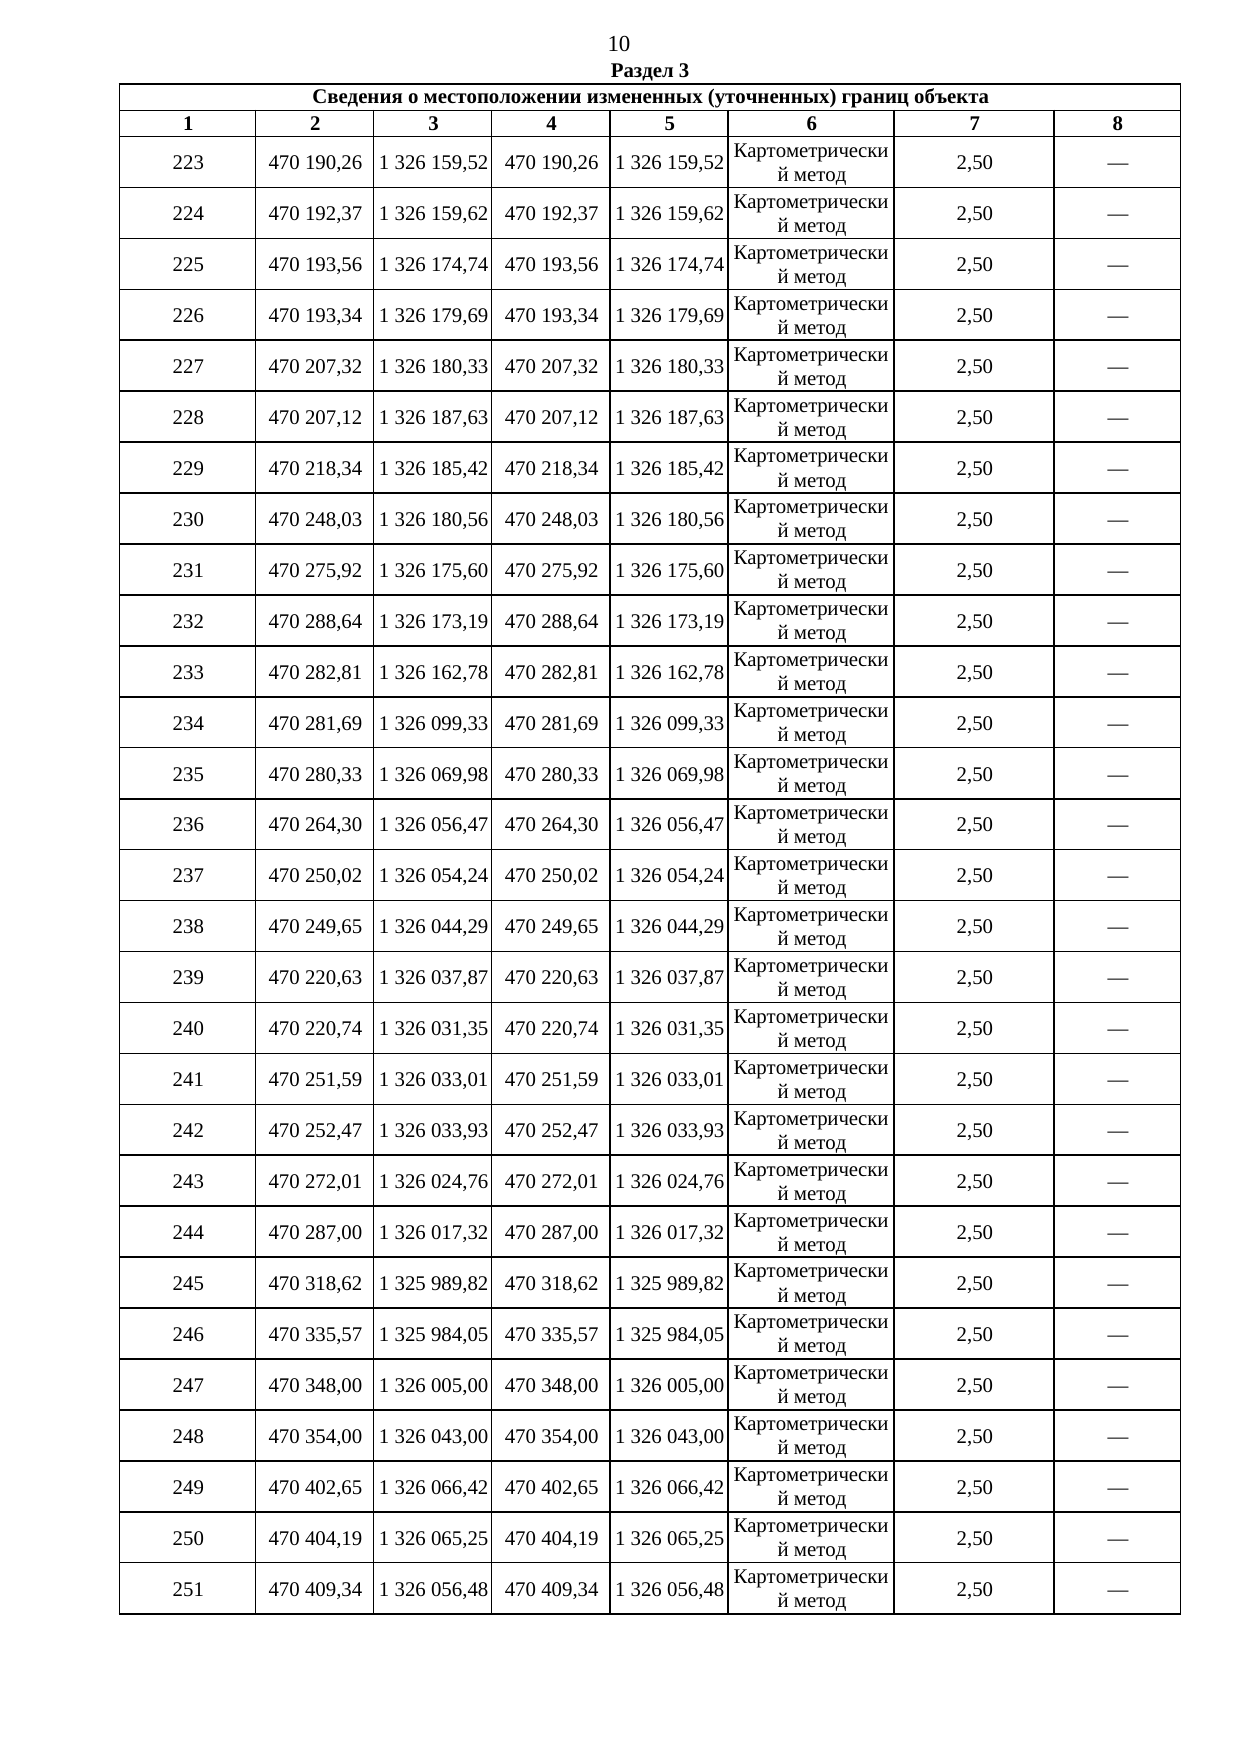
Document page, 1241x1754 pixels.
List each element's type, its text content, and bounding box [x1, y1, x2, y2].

table_cell 239 [120, 952, 255, 1002]
table_cell 2,50 [895, 850, 1053, 900]
table_cell 2,50 [895, 137, 1053, 187]
table_cell 1 326 065,25 [611, 1513, 727, 1562]
table_cell 1 326 056,48 [611, 1563, 727, 1613]
table_cell 1 326 187,63 [374, 392, 491, 441]
table_cell — [1055, 1360, 1180, 1409]
table_cell 470 354,00 [256, 1411, 373, 1460]
table_cell 226 [120, 290, 255, 339]
table_cell 470 280,33 [492, 748, 609, 798]
table_cell 2,50 [895, 1105, 1053, 1154]
table_cell 470 280,33 [256, 748, 373, 798]
table_cell — [1055, 1054, 1180, 1103]
table_cell 1 326 159,62 [611, 188, 727, 237]
table_cell 1 326 162,78 [611, 647, 727, 696]
table_cell 470 409,34 [492, 1563, 609, 1613]
table_cell Картометрически й метод [729, 239, 893, 288]
table_cell 470 272,01 [256, 1156, 373, 1205]
table_cell 2,50 [895, 1360, 1053, 1409]
table_cell — [1055, 1003, 1180, 1052]
table_cell 1 326 187,63 [611, 392, 727, 441]
table_cell Картометрически й метод [729, 1054, 893, 1103]
table_cell 1 326 162,78 [374, 647, 491, 696]
table_cell 470 250,02 [492, 850, 609, 900]
table_cell Картометрически й метод [729, 545, 893, 594]
table_cell 2,50 [895, 596, 1053, 645]
table_cell 223 [120, 137, 255, 187]
table_cell 2,50 [895, 1054, 1053, 1103]
table_cell 470 264,30 [256, 800, 373, 849]
table_cell 1 326 005,00 [374, 1360, 491, 1409]
table_cell — [1055, 1411, 1180, 1460]
table_cell 8 [1055, 111, 1180, 136]
table_cell Картометрически й метод [729, 1156, 893, 1205]
table_cell Картометрически й метод [729, 850, 893, 900]
table_cell 470 287,00 [492, 1207, 609, 1256]
table_cell — [1055, 800, 1180, 849]
table_cell Картометрически й метод [729, 698, 893, 747]
table_cell 470 250,02 [256, 850, 373, 900]
table_cell 2,50 [895, 748, 1053, 798]
table_cell 224 [120, 188, 255, 237]
table_cell 470 193,56 [492, 239, 609, 288]
table_cell 2,50 [895, 1207, 1053, 1256]
table_cell 1 326 175,60 [611, 545, 727, 594]
table_cell 1 326 179,69 [374, 290, 491, 339]
table_cell — [1055, 1207, 1180, 1256]
table_cell — [1055, 392, 1180, 441]
table_cell 470 402,65 [256, 1462, 373, 1511]
table_cell 243 [120, 1156, 255, 1205]
table_cell 245 [120, 1258, 255, 1307]
table_cell 4 [492, 111, 609, 136]
table_cell 470 272,01 [492, 1156, 609, 1205]
table_cell 470 281,69 [492, 698, 609, 747]
table_cell 235 [120, 748, 255, 798]
table_cell 1 326 069,98 [611, 748, 727, 798]
table_cell 2,50 [895, 901, 1053, 951]
table_cell 1 326 005,00 [611, 1360, 727, 1409]
table_cell 248 [120, 1411, 255, 1460]
table_cell 470 404,19 [492, 1513, 609, 1562]
table_cell 470 249,65 [492, 901, 609, 951]
table_cell 247 [120, 1360, 255, 1409]
table_cell 238 [120, 901, 255, 951]
table_cell 2,50 [895, 1309, 1053, 1358]
table_cell 2,50 [895, 341, 1053, 390]
table_cell 1 325 989,82 [374, 1258, 491, 1307]
table_cell — [1055, 1462, 1180, 1511]
table_cell 1 326 179,69 [611, 290, 727, 339]
table_cell 230 [120, 494, 255, 543]
table_cell 2,50 [895, 1258, 1053, 1307]
table_cell 470 251,59 [492, 1054, 609, 1103]
table_cell 1 326 024,76 [611, 1156, 727, 1205]
table_cell 1 326 173,19 [374, 596, 491, 645]
table_header Сведения о местоположении измененных (уточненных) границ объекта [120, 85, 1180, 109]
table_cell 2 [256, 111, 373, 136]
table_cell 470 218,34 [256, 443, 373, 492]
table_cell 1 326 033,01 [374, 1054, 491, 1103]
table_cell 249 [120, 1462, 255, 1511]
table_cell 241 [120, 1054, 255, 1103]
table_cell 470 248,03 [492, 494, 609, 543]
table_cell 1 325 984,05 [374, 1309, 491, 1358]
table_cell Картометрически й метод [729, 1513, 893, 1562]
table_cell 470 251,59 [256, 1054, 373, 1103]
table_cell 231 [120, 545, 255, 594]
table_cell 6 [729, 111, 893, 136]
table_cell 1 326 173,19 [611, 596, 727, 645]
table_cell 470 190,26 [256, 137, 373, 187]
table_cell 470 275,92 [256, 545, 373, 594]
table_cell Картометрически й метод [729, 952, 893, 1002]
table_cell 470 248,03 [256, 494, 373, 543]
table_cell Картометрически й метод [729, 1105, 893, 1154]
table_cell 1 326 056,48 [374, 1563, 491, 1613]
table_cell — [1055, 137, 1180, 187]
table_cell 1 325 989,82 [611, 1258, 727, 1307]
table_cell 1 326 159,62 [374, 188, 491, 237]
table_cell 470 348,00 [492, 1360, 609, 1409]
table_cell 2,50 [895, 392, 1053, 441]
table_cell Картометрически й метод [729, 800, 893, 849]
table_cell 470 190,26 [492, 137, 609, 187]
table_cell 1 326 174,74 [611, 239, 727, 288]
table_cell 470 220,74 [256, 1003, 373, 1052]
table_cell 470 264,30 [492, 800, 609, 849]
table_cell 229 [120, 443, 255, 492]
table_cell Картометрически й метод [729, 1411, 893, 1460]
table_cell Картометрически й метод [729, 443, 893, 492]
table_cell 236 [120, 800, 255, 849]
table_cell — [1055, 1156, 1180, 1205]
table_cell 470 249,65 [256, 901, 373, 951]
table_cell 1 326 185,42 [611, 443, 727, 492]
table_cell 1 326 066,42 [374, 1462, 491, 1511]
table_cell 5 [611, 111, 727, 136]
table_cell — [1055, 1309, 1180, 1358]
table_cell Картометрически й метод [729, 748, 893, 798]
table_cell — [1055, 341, 1180, 390]
table_cell 2,50 [895, 647, 1053, 696]
table_cell 470 288,64 [256, 596, 373, 645]
table_cell Картометрически й метод [729, 596, 893, 645]
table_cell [729, 137, 893, 187]
table_cell — [1055, 494, 1180, 543]
table_cell 1 326 031,35 [611, 1003, 727, 1052]
table_cell — [1055, 1513, 1180, 1562]
table_cell Картометрически й метод [729, 1003, 893, 1052]
table_cell 234 [120, 698, 255, 747]
table_cell 7 [895, 111, 1053, 136]
table_cell 1 326 033,93 [611, 1105, 727, 1154]
table_cell 1 326 054,24 [374, 850, 491, 900]
table_cell 470 335,57 [256, 1309, 373, 1358]
table_cell 246 [120, 1309, 255, 1358]
table_cell 470 207,12 [256, 392, 373, 441]
table_cell 470 218,34 [492, 443, 609, 492]
table_cell — [1055, 1258, 1180, 1307]
table_cell 240 [120, 1003, 255, 1052]
table_cell 1 326 024,76 [374, 1156, 491, 1205]
table_cell 1 326 033,01 [611, 1054, 727, 1103]
table_cell 250 [120, 1513, 255, 1562]
table_cell 2,50 [895, 290, 1053, 339]
table_cell 470 220,63 [492, 952, 609, 1002]
table_cell Картометрически й метод [729, 647, 893, 696]
table_cell 2,50 [895, 545, 1053, 594]
table_cell 470 404,19 [256, 1513, 373, 1562]
table_cell 1 326 017,32 [611, 1207, 727, 1256]
table_cell 232 [120, 596, 255, 645]
table_cell 470 207,32 [492, 341, 609, 390]
table_cell 1 326 044,29 [611, 901, 727, 951]
table_cell 470 287,00 [256, 1207, 373, 1256]
table_cell 1 326 099,33 [611, 698, 727, 747]
table_cell 2,50 [895, 952, 1053, 1002]
table_cell Картометрически й метод [729, 1462, 893, 1511]
table_cell 1 326 099,33 [374, 698, 491, 747]
table_cell — [1055, 698, 1180, 747]
table_cell 1 326 065,25 [374, 1513, 491, 1562]
table_cell — [1055, 188, 1180, 237]
table_cell 2,50 [895, 800, 1053, 849]
table_cell 470 193,34 [492, 290, 609, 339]
table_cell — [1055, 647, 1180, 696]
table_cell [729, 1563, 893, 1613]
table_cell 2,50 [895, 698, 1053, 747]
table_cell 2,50 [895, 188, 1053, 237]
table_cell — [1055, 290, 1180, 339]
table_cell 470 318,62 [256, 1258, 373, 1307]
table_cell 1 325 984,05 [611, 1309, 727, 1358]
table_cell — [1055, 545, 1180, 594]
table_cell 242 [120, 1105, 255, 1154]
table_cell 2,50 [895, 1462, 1053, 1511]
table_cell 1 326 174,74 [374, 239, 491, 288]
table_cell — [1055, 748, 1180, 798]
table_cell 1 326 043,00 [611, 1411, 727, 1460]
table_cell 1 326 180,56 [374, 494, 491, 543]
table_cell 2,50 [895, 239, 1053, 288]
table_cell Картометрически й метод [729, 392, 893, 441]
table_cell 1 326 017,32 [374, 1207, 491, 1256]
table_cell 3 [374, 111, 491, 136]
table_cell 1 326 033,93 [374, 1105, 491, 1154]
table_cell 470 282,81 [256, 647, 373, 696]
table_cell 2,50 [895, 1156, 1053, 1205]
table_cell Картометрически й метод [729, 494, 893, 543]
table_cell 251 [120, 1563, 255, 1613]
table_cell 1 [120, 111, 255, 136]
table_cell 470 402,65 [492, 1462, 609, 1511]
table_cell — [1055, 850, 1180, 900]
table_cell 470 220,74 [492, 1003, 609, 1052]
table_cell 470 192,37 [492, 188, 609, 237]
table_cell 1 326 180,33 [374, 341, 491, 390]
table_cell 2,50 [895, 443, 1053, 492]
table_cell — [1055, 1105, 1180, 1154]
table_cell 470 207,32 [256, 341, 373, 390]
table_cell — [1055, 239, 1180, 288]
table_cell 1 326 056,47 [611, 800, 727, 849]
table_cell 1 326 031,35 [374, 1003, 491, 1052]
table_cell 470 193,56 [256, 239, 373, 288]
table_cell 470 288,64 [492, 596, 609, 645]
table_cell 1 326 037,87 [611, 952, 727, 1002]
table_cell 470 409,34 [256, 1563, 373, 1613]
table_cell — [1055, 596, 1180, 645]
table_cell 1 326 066,42 [611, 1462, 727, 1511]
table_cell 470 220,63 [256, 952, 373, 1002]
table_cell Картометрически й метод [729, 1360, 893, 1409]
table_cell — [1055, 1563, 1180, 1613]
table_cell 225 [120, 239, 255, 288]
table_cell 233 [120, 647, 255, 696]
table_cell 470 252,47 [492, 1105, 609, 1154]
table_cell 470 275,92 [492, 545, 609, 594]
table_cell 470 207,12 [492, 392, 609, 441]
table_cell Картометрически й метод [729, 290, 893, 339]
table_cell 470 281,69 [256, 698, 373, 747]
table_cell Картометрически й метод [729, 188, 893, 237]
table_cell 1 326 180,56 [611, 494, 727, 543]
table_cell Картометрически й метод [729, 341, 893, 390]
table_cell — [1055, 901, 1180, 951]
table_cell 227 [120, 341, 255, 390]
table_cell 1 326 054,24 [611, 850, 727, 900]
table_cell 1 326 159,52 [611, 137, 727, 187]
table_cell Картометрически й метод [729, 901, 893, 951]
table_cell 1 326 037,87 [374, 952, 491, 1002]
table_cell Картометрически й метод [729, 1258, 893, 1307]
table_cell 470 252,47 [256, 1105, 373, 1154]
table_cell 244 [120, 1207, 255, 1256]
table_cell 470 335,57 [492, 1309, 609, 1358]
table_cell 2,50 [895, 494, 1053, 543]
table_cell Картометрически й метод [729, 1309, 893, 1358]
table_cell 1 326 043,00 [374, 1411, 491, 1460]
table_cell 1 326 044,29 [374, 901, 491, 951]
table_cell 470 354,00 [492, 1411, 609, 1460]
table_cell 2,50 [895, 1513, 1053, 1562]
table_cell 470 282,81 [492, 647, 609, 696]
table_cell Картометрически й метод [729, 1207, 893, 1256]
table_cell — [1055, 952, 1180, 1002]
table_cell 470 193,34 [256, 290, 373, 339]
table_cell 470 348,00 [256, 1360, 373, 1409]
table_cell 1 326 069,98 [374, 748, 491, 798]
table_cell 1 326 185,42 [374, 443, 491, 492]
table_cell 2,50 [895, 1003, 1053, 1052]
table_cell 2,50 [895, 1563, 1053, 1613]
table_cell 1 326 180,33 [611, 341, 727, 390]
table_cell 1 326 056,47 [374, 800, 491, 849]
table_cell 470 192,37 [256, 188, 373, 237]
table_cell 228 [120, 392, 255, 441]
table_cell 1 326 175,60 [374, 545, 491, 594]
table_cell — [1055, 443, 1180, 492]
table_cell 237 [120, 850, 255, 900]
table_cell 470 318,62 [492, 1258, 609, 1307]
table_cell 2,50 [895, 1411, 1053, 1460]
table_cell 1 326 159,52 [374, 137, 491, 187]
